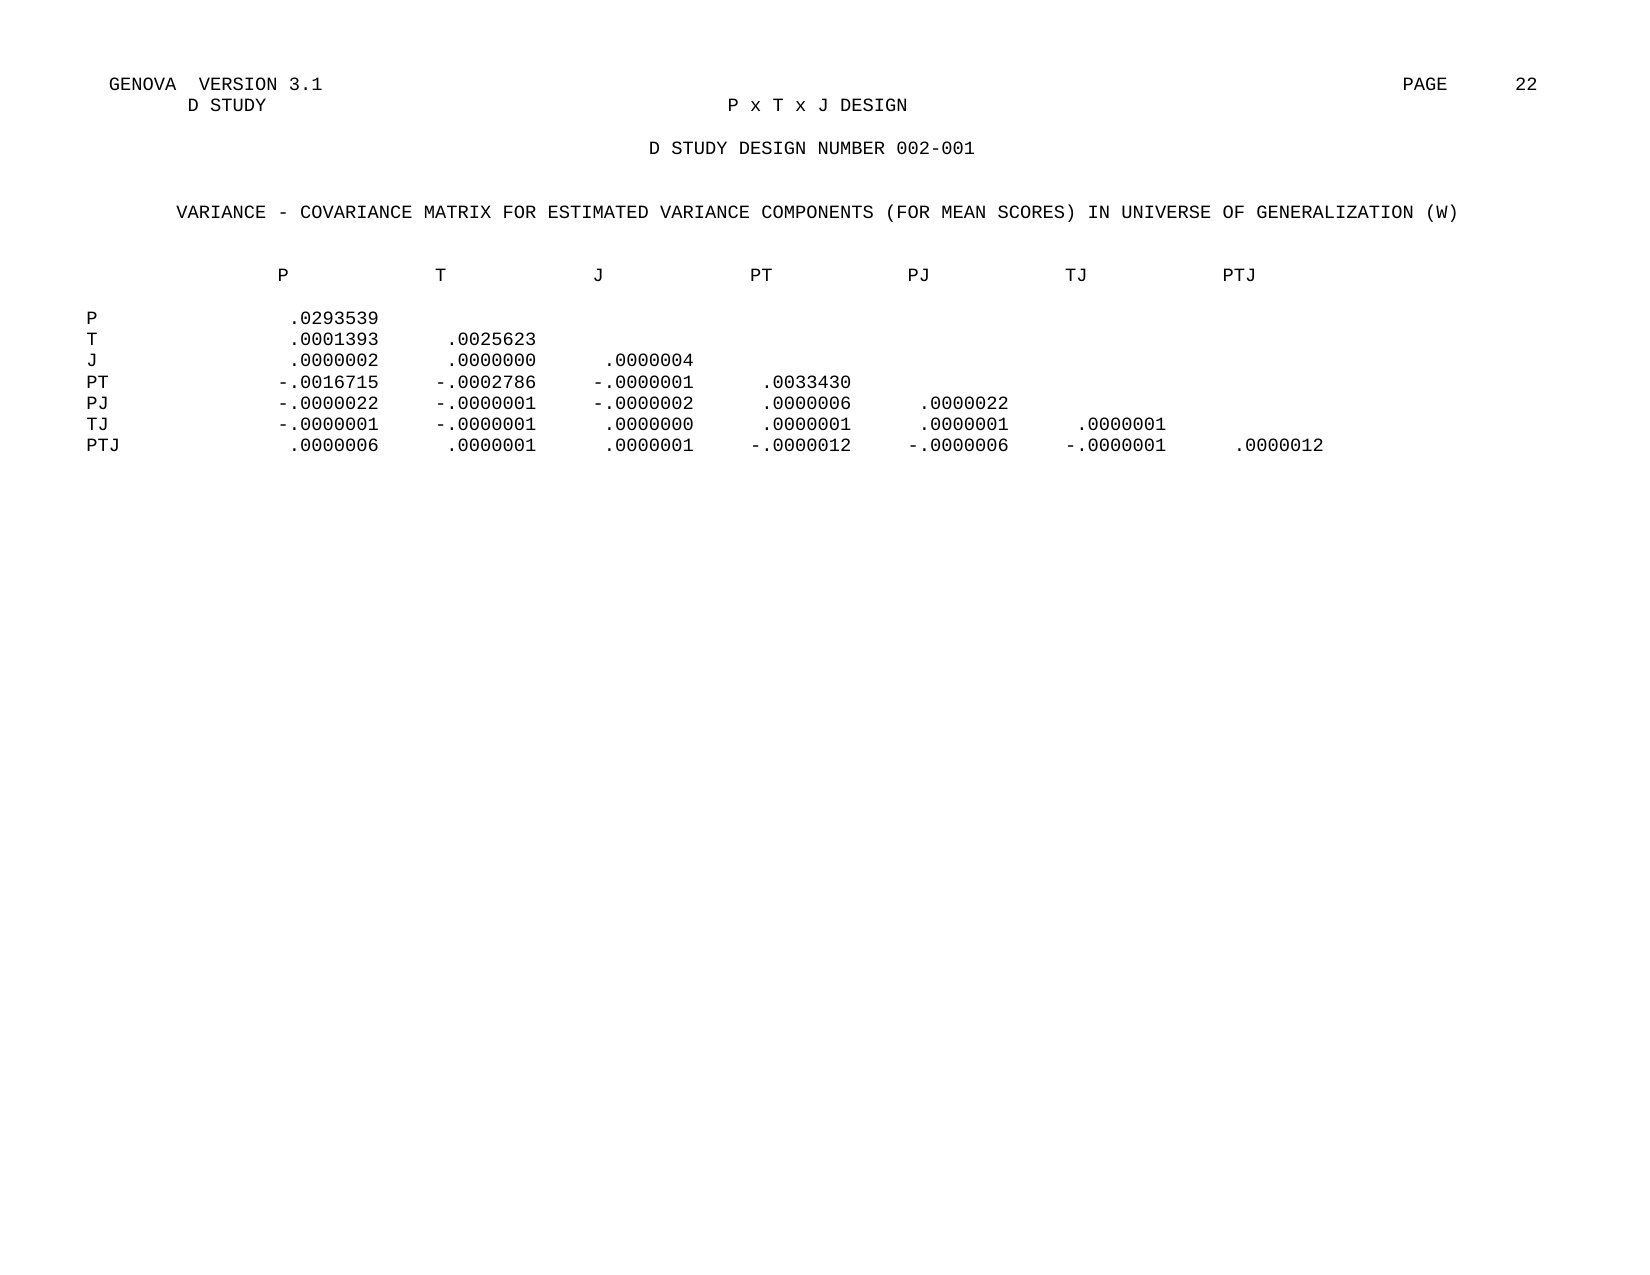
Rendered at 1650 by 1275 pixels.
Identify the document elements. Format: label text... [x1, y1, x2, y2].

text PJ -.0000022 -.0000001 -.0000002 .0000006 .0000022 [75, 394, 1575, 415]
text VARIANCE - COVARIANCE MATRIX FOR ESTIMATED VARIANCE COMPONENTS (FOR MEAN SCORES) IN UNIVERSE OF GENERALIZATION (W) [75, 202, 1575, 224]
text T .0001393 .0025623 [75, 330, 1575, 351]
text D STUDY P x T x J DESIGN [75, 96, 1575, 117]
text P .0293539 [75, 309, 1575, 330]
text TJ -.0000001 -.0000001 .0000000 .0000001 .0000001 .0000001 [75, 415, 1575, 436]
text P T J PT PJ TJ PTJ [75, 266, 1575, 287]
text D STUDY DESIGN NUMBER 002-001 [75, 139, 1575, 160]
text PTJ .0000006 .0000001 .0000001 -.0000012 -.0000006 -.0000001 .0000012 [75, 436, 1575, 457]
text GENOVA VERSION 3.1 PAGE 22 [75, 75, 1575, 96]
text J .0000002 .0000000 .0000004 [75, 351, 1575, 372]
text PT -.0016715 -.0002786 -.0000001 .0033430 [75, 372, 1575, 394]
